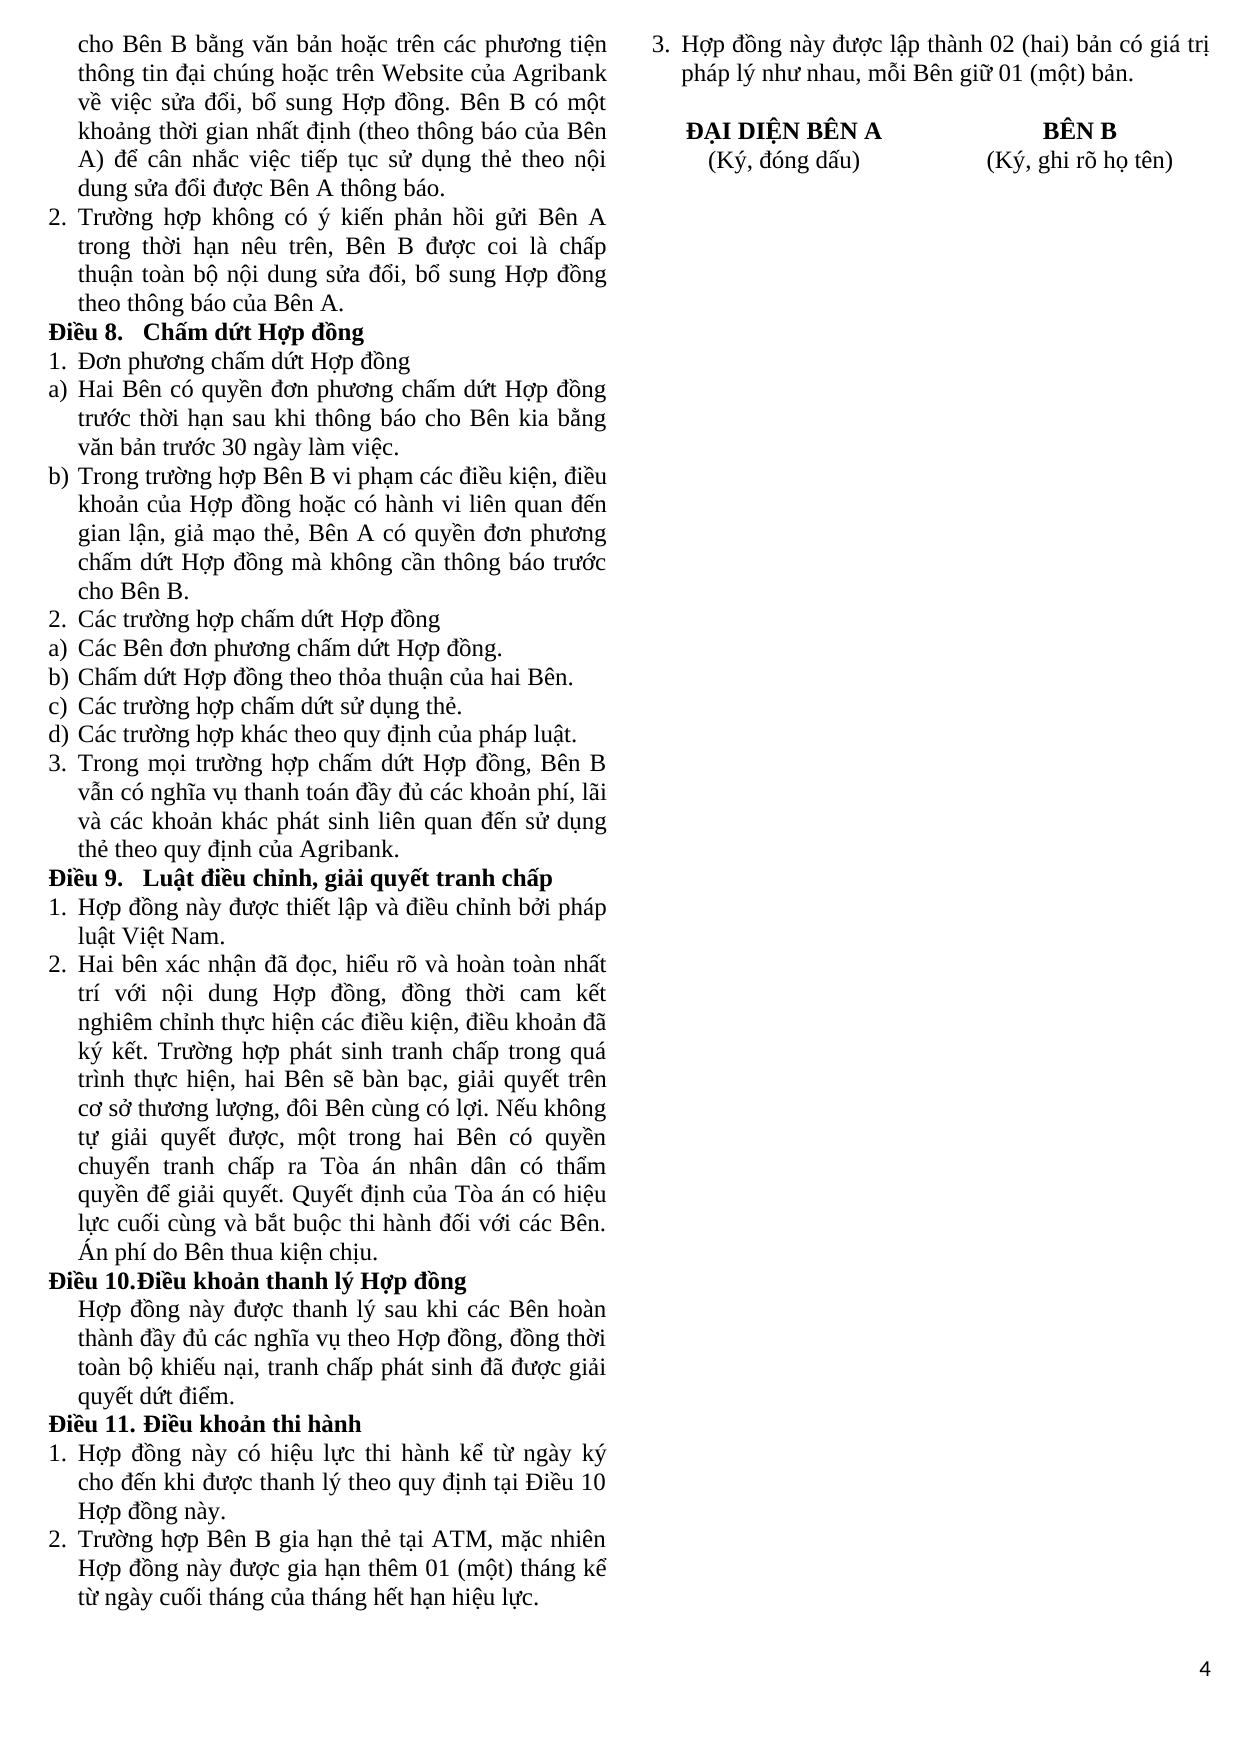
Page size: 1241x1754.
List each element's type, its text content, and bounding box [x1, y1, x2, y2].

list Điều khoản thanh lý Hợp đồng [48, 1266, 607, 1294]
list Hai bên xác nhận đã đọc, hiểu rõ và hoàn toàn nhất trí với nội dung Hợp đồng, đồng thời cam kết nghiêm chỉnh thực hiện các điều kiện, điều khoản đã ký kết. Trường hợp phát sinh tranh chấp trong quá trình thực hiện, hai Bên sẽ bàn bạc, giải quyết trên cơ sở thương lượng, đôi Bên cùng có lợi. Nếu không tự giải quyết được, một trong hai Bên có quyền chuyển tranh chấp ra Tòa án nhân dân có thẩm quyền để giải quyết. Quyết định của Tòa án có hiệu lực cuối cùng và bắt buộc thi hành đối với các Bên. Án phí do Bên thua kiện chịu. [48, 949, 607, 1266]
list Các trường hợp chấm dứt sử dụng thẻ. [48, 691, 607, 719]
list Các trường hợp chấm dứt Hợp đồng [48, 604, 607, 633]
list Hợp đồng này được thiết lập và điều chỉnh bởi pháp luật Việt Nam. [48, 892, 607, 949]
list Hợp đồng này có hiệu lực thi hành kể từ ngày ký cho đến khi được thanh lý theo quy định tại Điều 10 Hợp đồng này. [48, 1438, 607, 1524]
list Chấm dứt Hợp đồng [48, 317, 607, 346]
list Trường hợp Bên B gia hạn thẻ tại ATM, mặc nhiên Hợp đồng này được gia hạn thêm 01 (một) tháng kể từ ngày cuối tháng của tháng hết hạn hiệu lực. [48, 1524, 607, 1611]
text Hợp đồng này được thanh lý sau khi các Bên hoàn thành đầy đủ các nghĩa vụ theo Hợp đồng, đồng thời toàn bộ khiếu nại, tranh chấp phát sinh đã được giải quyết dứt điểm. [78, 1294, 607, 1409]
table_header BÊN B (Ký, ghi rõ họ tên) [933, 116, 1227, 190]
list Trường hợp không có ý kiến phản hồi gửi Bên A trong thời hạn nêu trên, Bên B được coi là chấp thuận toàn bộ nội dung sửa đổi, bổ sung Hợp đồng theo thông báo của Bên A. [48, 202, 607, 317]
list Chấm dứt Hợp đồng theo thỏa thuận của hai Bên. [48, 662, 607, 691]
list Trong trường hợp Bên B vi phạm các điều kiện, điều khoản của Hợp đồng hoặc có hành vi liên quan đến gian lận, giả mạo thẻ, Bên A có quyền đơn phương chấm dứt Hợp đồng mà không cần thông báo trước cho Bên B. [48, 461, 607, 604]
list Luật điều chỉnh, giải quyết tranh chấp [48, 863, 607, 892]
table_header ĐẠI DIỆN BÊN A (Ký, đóng dấu) [635, 116, 933, 190]
list Đơn phương chấm dứt Hợp đồng [48, 346, 607, 374]
list Hai Bên có quyền đơn phương chấm dứt Hợp đồng trước thời hạn sau khi thông báo cho Bên kia bằng văn bản trước 30 ngày làm việc. [48, 374, 607, 461]
list Các trường hợp khác theo quy định của pháp luật. [48, 719, 607, 748]
list Điều khoản thi hành [48, 1409, 607, 1438]
list Các Bên đơn phương chấm dứt Hợp đồng. [48, 633, 607, 662]
list Hợp đồng này được lập thành 02 (hai) bản có giá trị pháp lý như nhau, mỗi Bên giữ 01 (một) bản. [652, 29, 1211, 87]
list Trong mọi trường hợp chấm dứt Hợp đồng, Bên B vẫn có nghĩa vụ thanh toán đầy đủ các khoản phí, lãi và các khoản khác phát sinh liên quan đến sử dụng thẻ theo quy định của Agribank. [48, 748, 607, 863]
